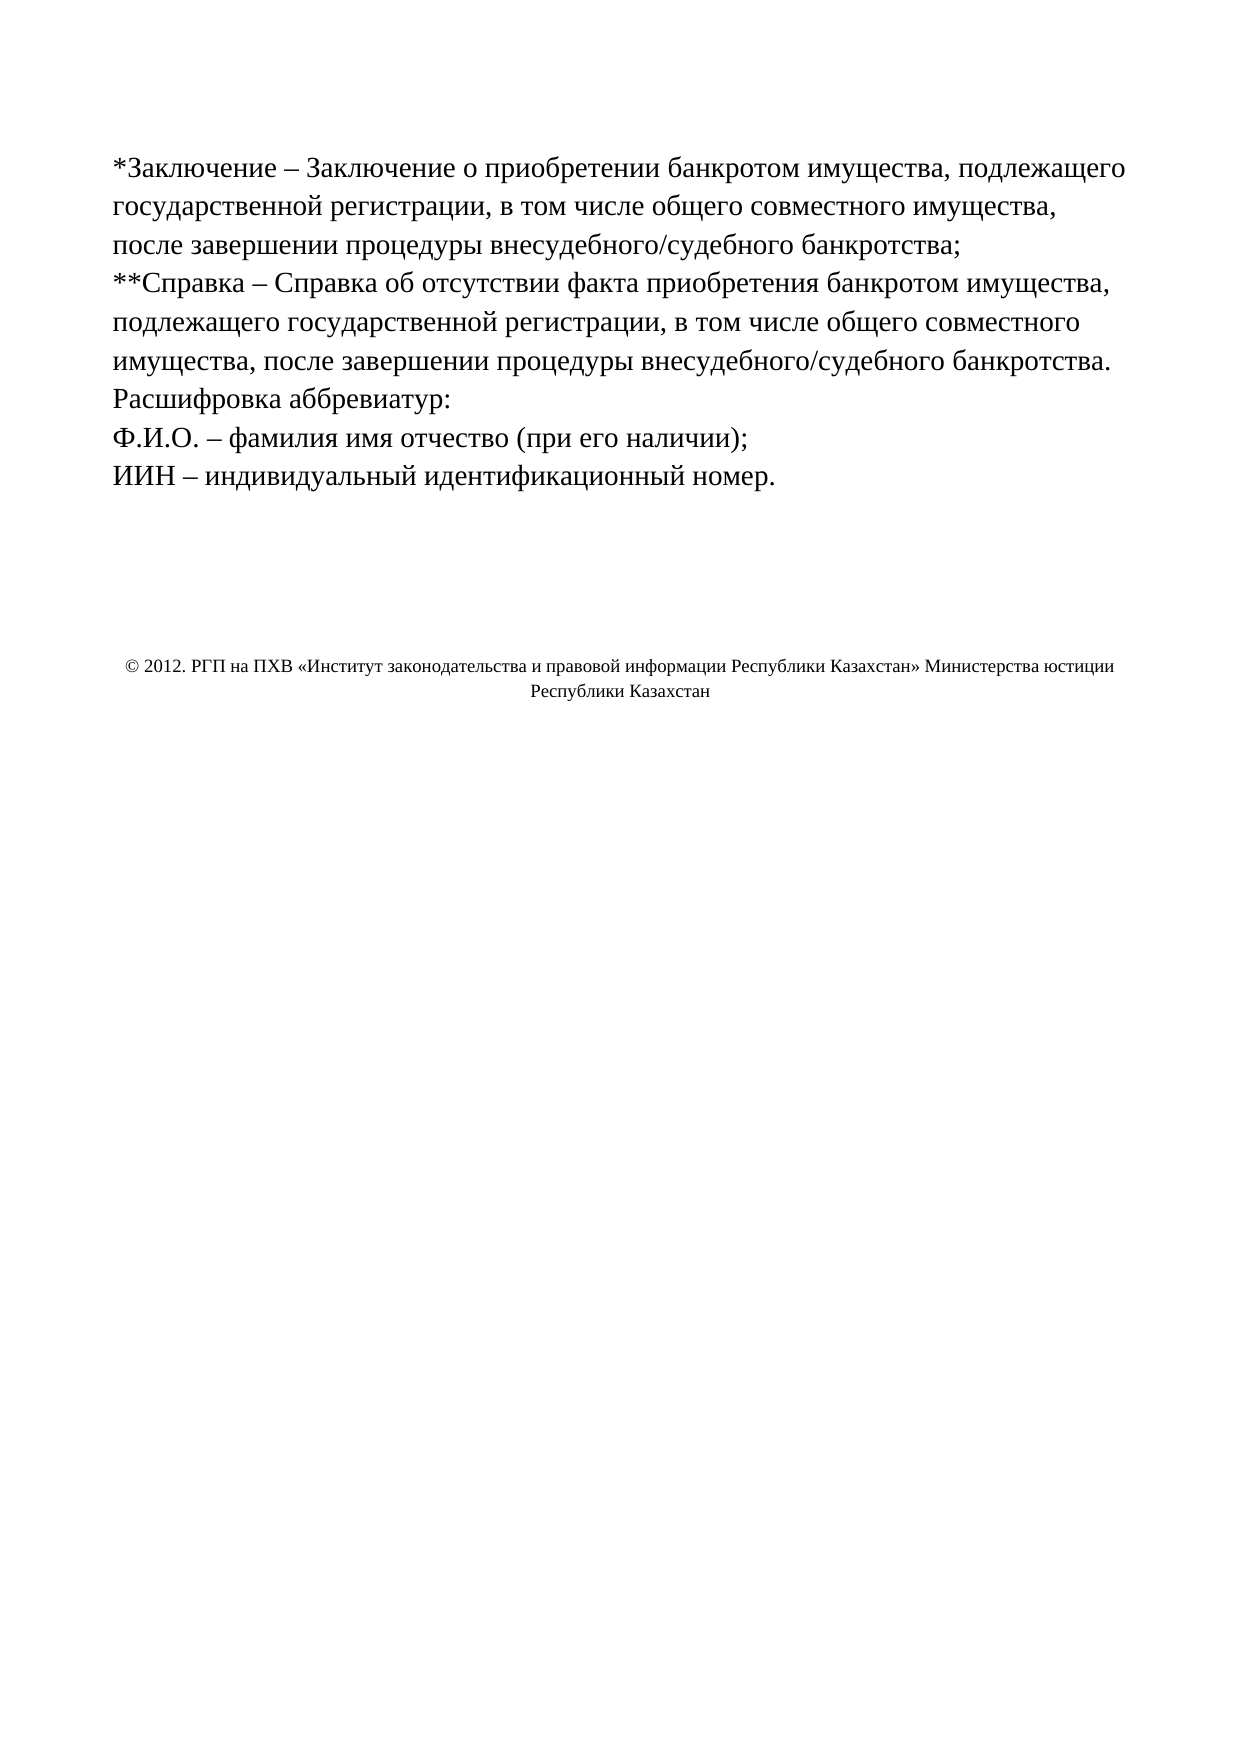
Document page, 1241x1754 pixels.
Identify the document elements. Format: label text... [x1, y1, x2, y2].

text © 2012. РГП на ПХВ «Институт законодательства и правовой информации Республики Казахстан» Министерства юстиции Республики Казахстан [112, 655, 1128, 701]
text государственной регистрации, в том числе общего совместного имущества, [112, 188, 1128, 222]
text Ф.И.О. – фамилия имя отчество (при его наличии); [112, 420, 1128, 453]
text подлежащего государственной регистрации, в том числе общего совместного [112, 304, 1128, 338]
text имущества, после завершении процедуры внесудебного/судебного банкротства. [112, 343, 1128, 376]
text *Заключение – Заключение о приобретении банкротом имущества, подлежащего [112, 150, 1128, 183]
text ИИН – индивидуальный идентификационный номер. [112, 458, 1128, 492]
text **Справка – Справка об отсутствии факта приобретения банкротом имущества, [112, 266, 1128, 299]
text после завершении процедуры внесудебного/судебного банкротства; [112, 227, 1128, 261]
text Расшифровка аббревиатур: [112, 381, 1128, 415]
